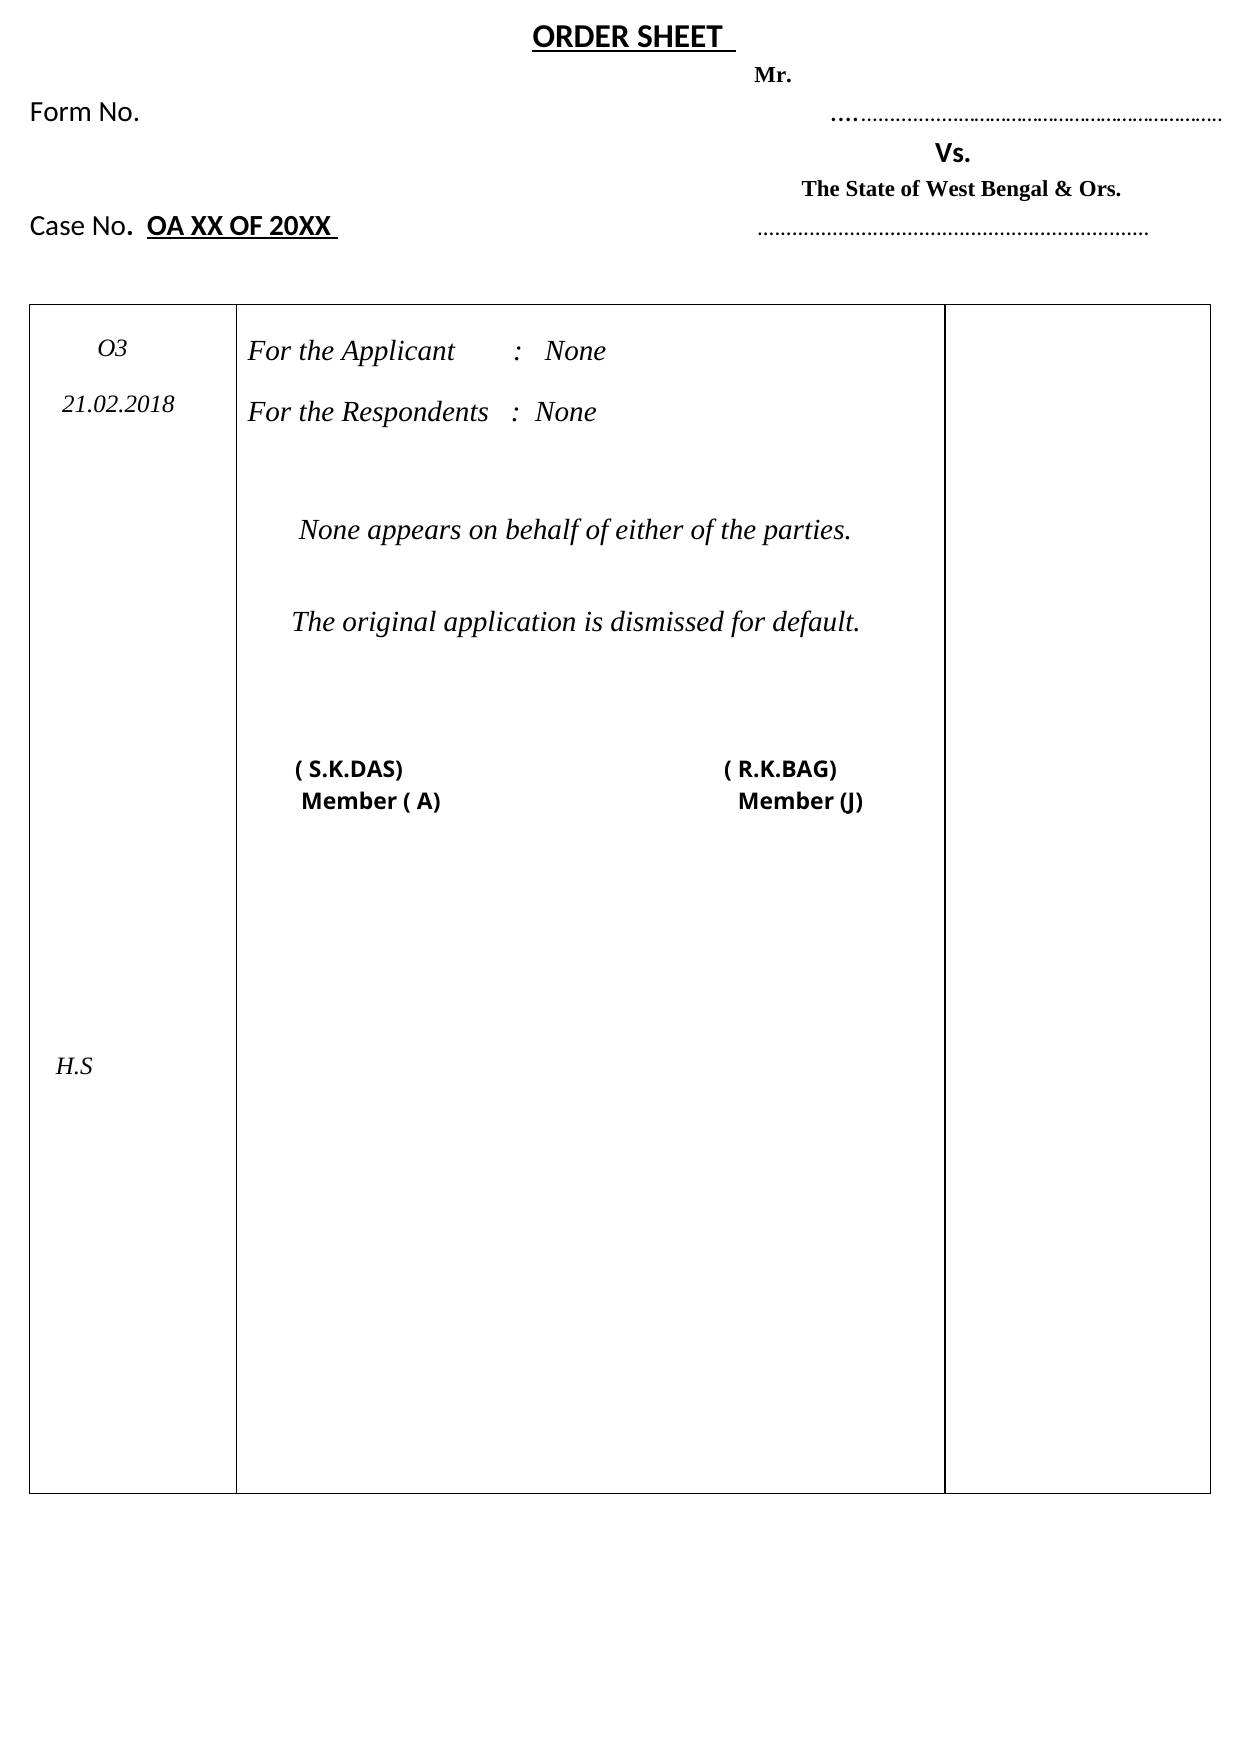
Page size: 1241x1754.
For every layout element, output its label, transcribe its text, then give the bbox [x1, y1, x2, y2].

table_cell O3 21.02.2018 H.S [30, 305, 236, 1493]
table_cell For the Applicant : None For the Respondents : None None appears on behalf of either of the parties. The original application is dismissed for default. ( S.K.DAS) ( R.K.BAG) Member ( A) Member (J) [237, 305, 944, 1493]
table_cell [946, 305, 1210, 1493]
